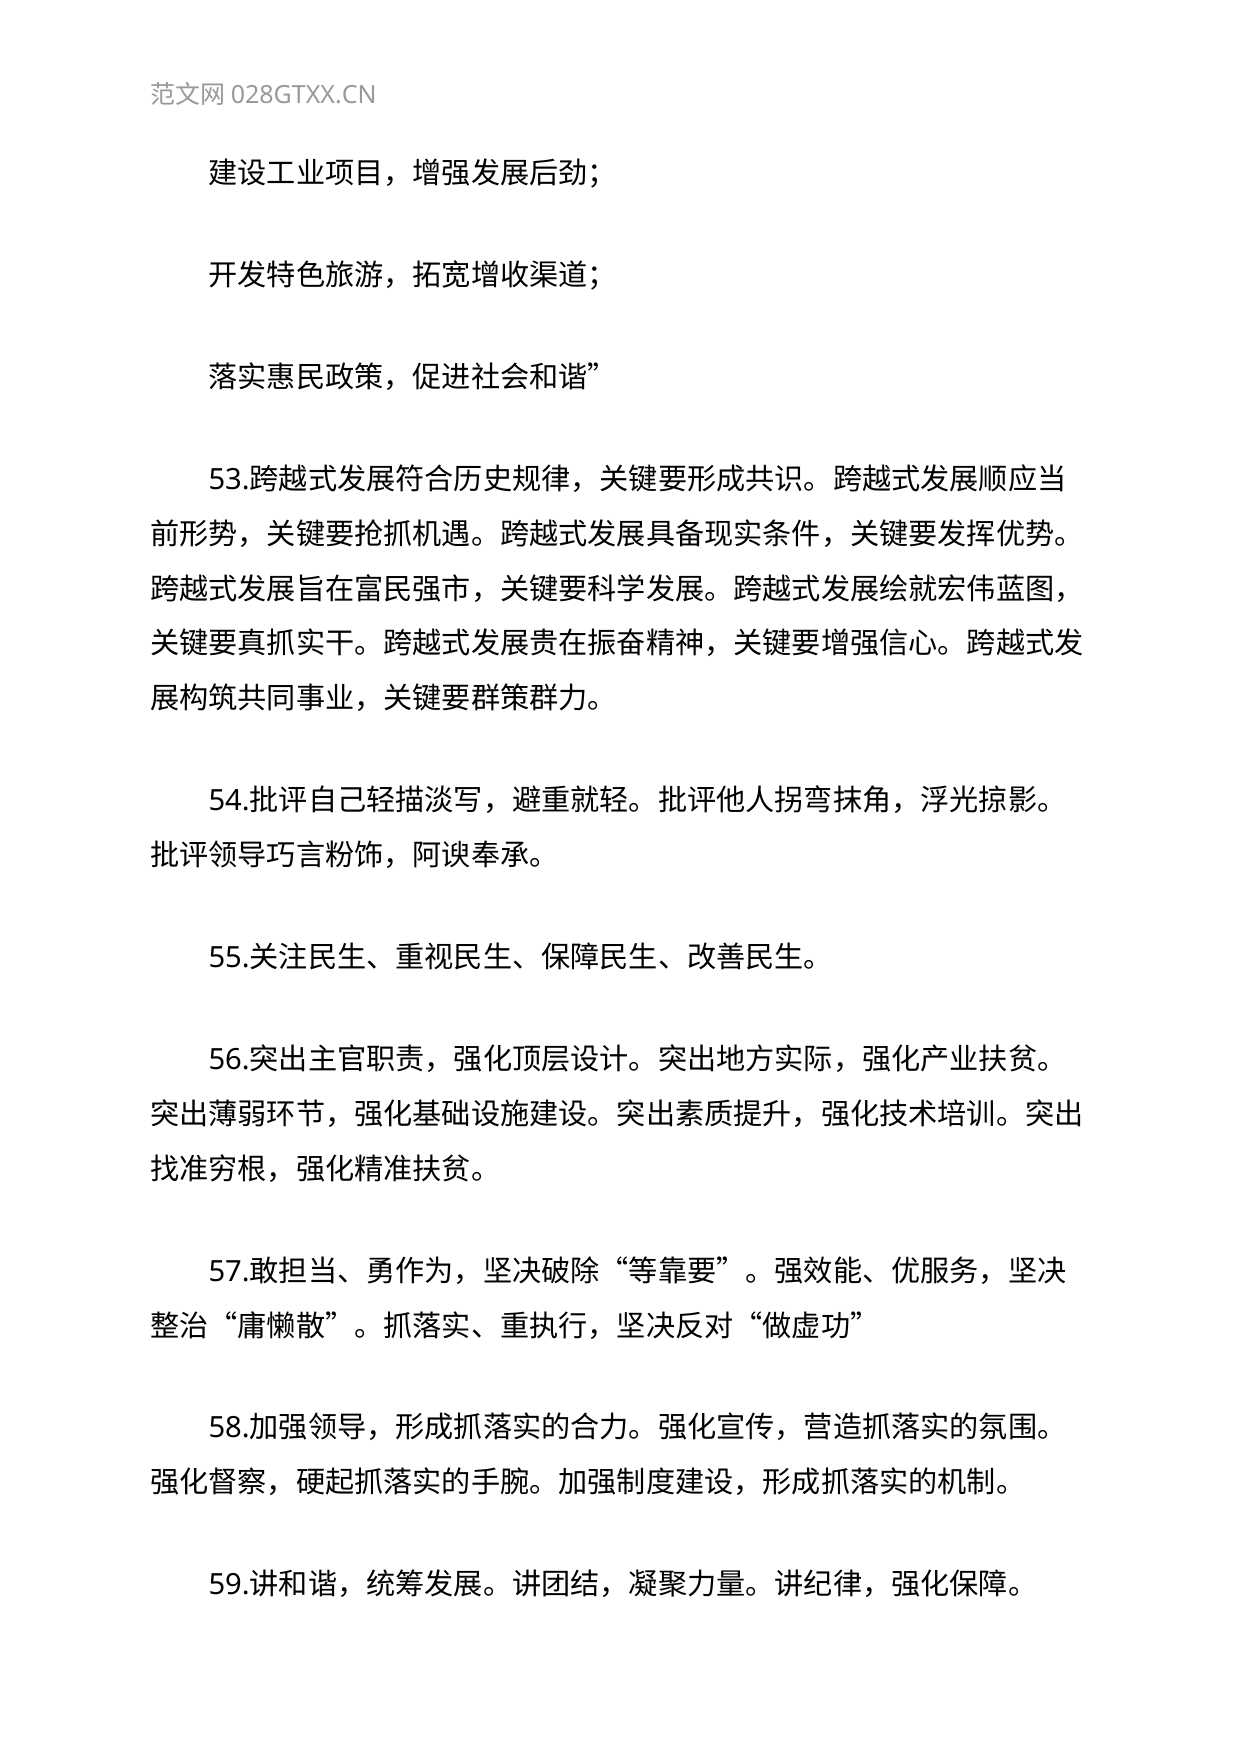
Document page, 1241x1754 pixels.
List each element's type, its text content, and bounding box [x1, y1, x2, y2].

text 56.突出主官职责，强化顶层设计。突出地方实际，强化产业扶贫。突出薄弱环节，强化基础设施建设。突出素质提升，强化技术培训。突出找准穷根，强化精准扶贫。 [150, 1036, 1090, 1188]
text 59.讲和谐，统筹发展。讲团结，凝聚力量。讲纪律，强化保障。 [150, 1561, 1090, 1603]
text 57.敢担当、勇作为，坚决破除“等靠要”。强效能、优服务，坚决整治“庸懒散”。抓落实、重执行，坚决反对“做虚功” [150, 1247, 1090, 1344]
text 54.批评自己轻描淡写，避重就轻。批评他人拐弯抹角，浮光掠影。批评领导巧言粉饰，阿谀奉承。 [150, 777, 1090, 874]
text 58.加强领导，形成抓落实的合力。强化宣传，营造抓落实的氛围。强化督察，硬起抓落实的手腕。加强制度建设，形成抓落实的机制。 [150, 1404, 1090, 1501]
text 53.跨越式发展符合历史规律，关键要形成共识。跨越式发展顺应当前形势，关键要抢抓机遇。跨越式发展具备现实条件，关键要发挥优势。跨越式发展旨在富民强市，关键要科学发展。跨越式发展绘就宏伟蓝图，关键要真抓实干。跨越式发展贵在振奋精神，关键要增强信心。跨越式发展构筑共同事业，关键要群策群力。 [150, 455, 1090, 717]
text 建设工业项目，增强发展后劲； [150, 150, 1090, 192]
text 落实惠民政策，促进社会和谐” [150, 353, 1090, 396]
text 开发特色旅游，拓宽增收渠道； [150, 252, 1090, 294]
text 55.关注民生、重视民生、保障民生、改善民生。 [150, 933, 1090, 976]
